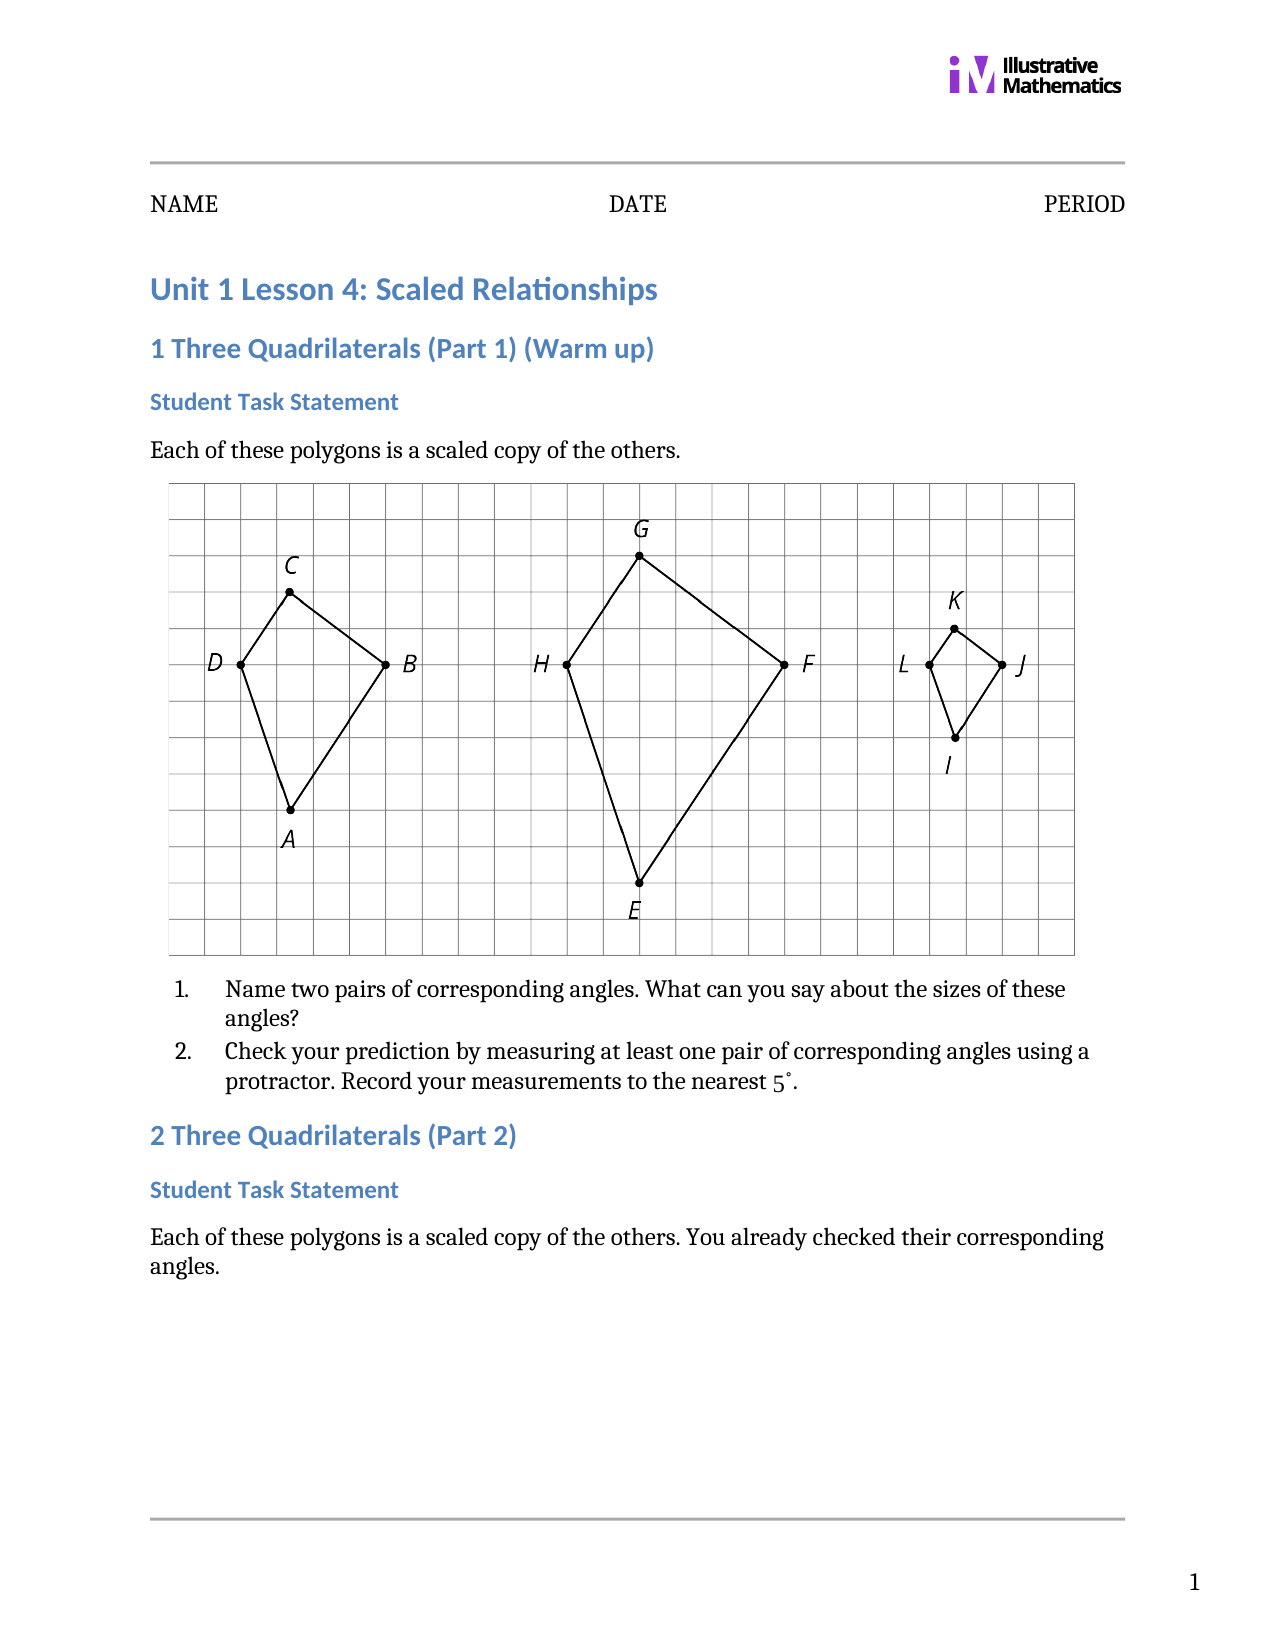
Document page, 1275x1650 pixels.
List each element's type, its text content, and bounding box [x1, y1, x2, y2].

subtitle 1 Three Quadrilaterals (Part 1) (Warm up) [150, 330, 1125, 366]
subtitle Student Task Statement [150, 1174, 1125, 1204]
picture [949, 55, 1121, 93]
subtitle 2 Three Quadrilaterals (Part 2) [150, 1117, 1125, 1153]
text Each of these polygons is a scaled copy of the others. You already checked their corresponding angles. [150, 1223, 1125, 1281]
list Name two pairs of corresponding angles. What can you say about the sizes of these angles? [175, 975, 1125, 1033]
list Check your prediction by measuring at least one pair of corresponding angles using a protractor. Record your measurements to the nearest . [175, 1037, 1125, 1097]
picture [168, 483, 1075, 957]
subtitle Unit 1 Lesson 4: Scaled Relationships [150, 268, 1125, 309]
subtitle Student Task Statement [150, 386, 1125, 417]
text Each of these polygons is a scaled copy of the others. [150, 436, 1125, 464]
